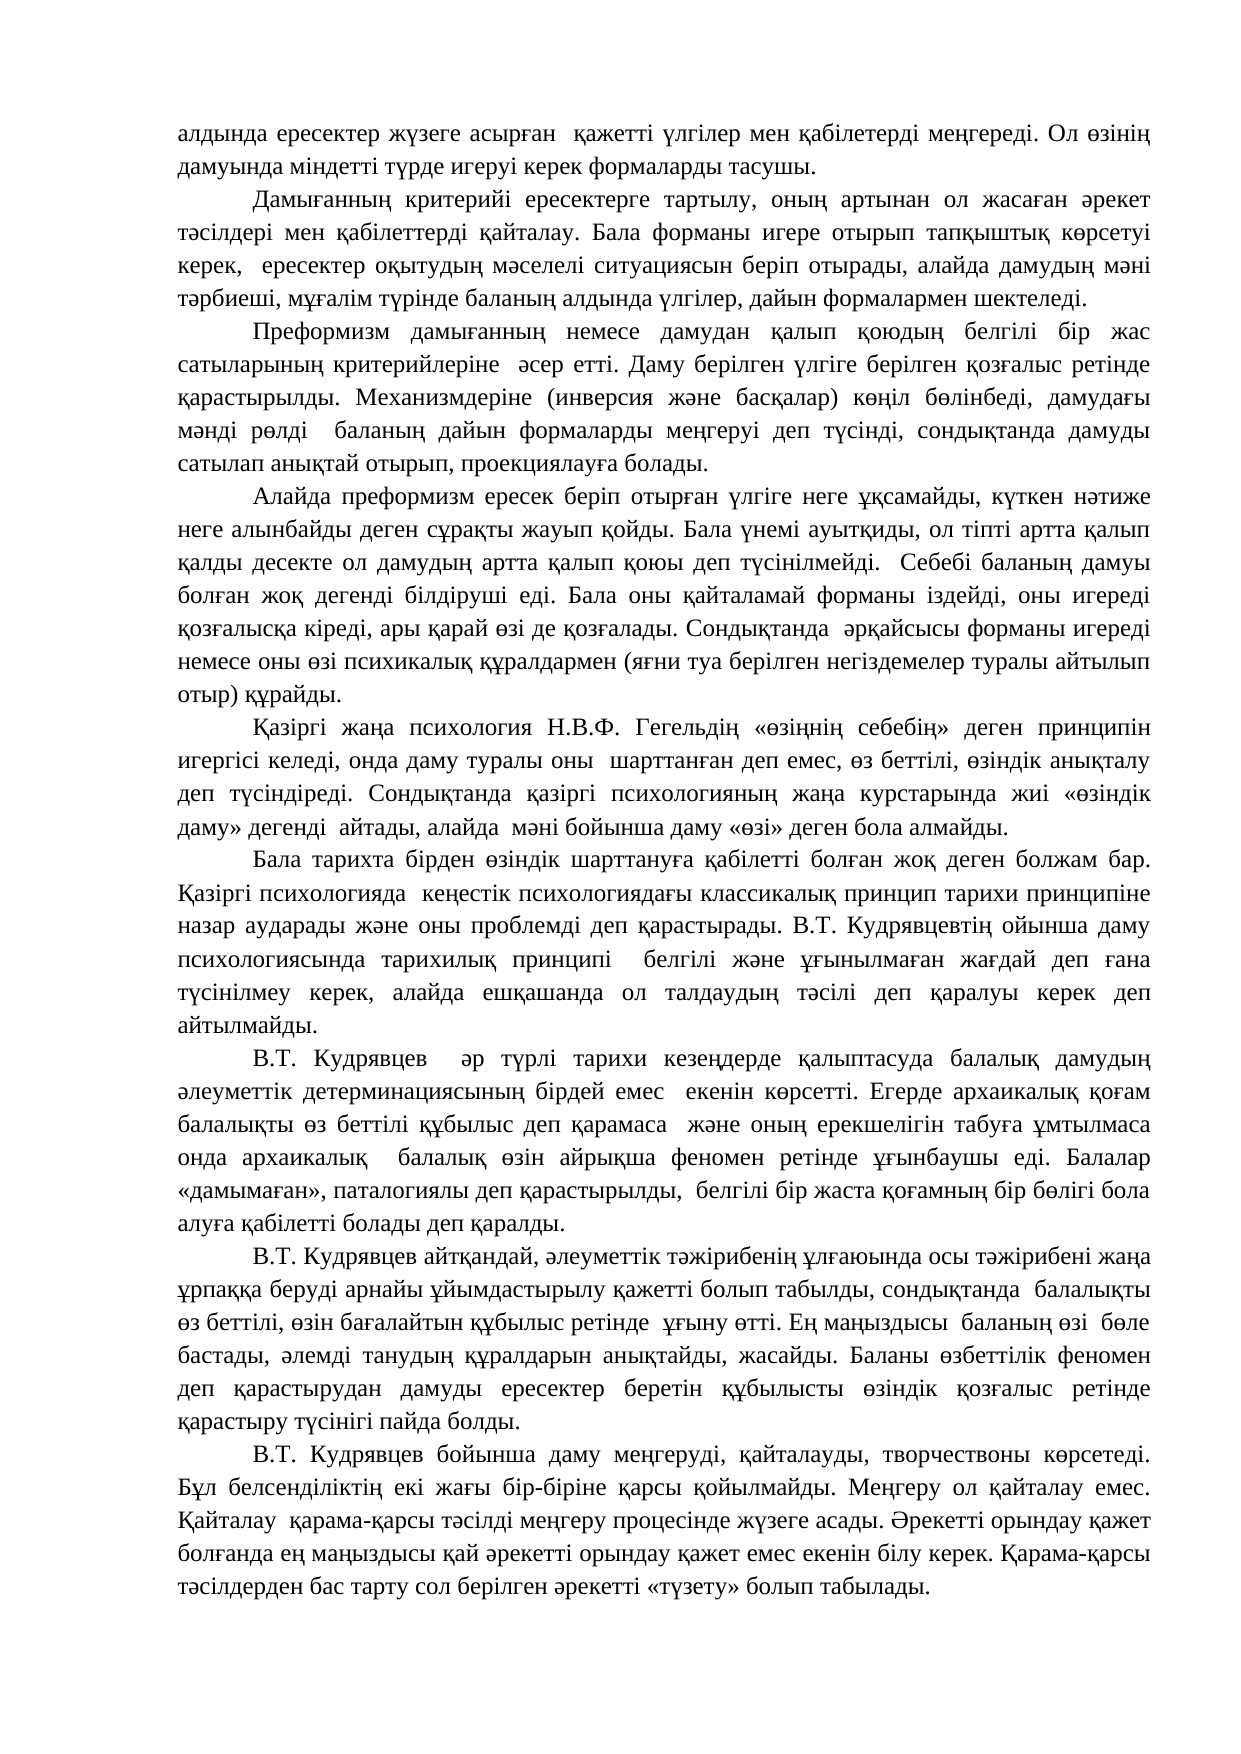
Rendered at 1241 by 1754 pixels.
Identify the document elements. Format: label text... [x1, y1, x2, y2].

text Преформизм дамығанның немесе дамудан қалып қоюдың белгілі бір жас сатыларының критерийлеріне әсер етті. Даму берілген үлгіге берілген қозғалыс ретінде қарастырылды. Механизмдеріне (инверсия және басқалар) көңіл бөлінбеді, дамудағы мәнді рөлді баланың дайын формаларды меңгеруі деп түсінді, сондықтанда дамуды сатылап анықтай отырып, проекциялауға болады. [177, 316, 1152, 477]
text В.Т. Кудрявцев айтқандай, әлеуметтік тәжірибенің ұлғаюында осы тәжірибені жаңа ұрпаққа беруді арнайы ұйымдастырылу қажетті болып табылды, сондықтанда балалықты өз беттілі, өзін бағалайтын құбылыс ретінде ұғыну өтті. Ең маңыздысы баланың өзі бөле бастады, әлемді танудың құралдарын анықтайды, жасайды. Баланы өзбеттілік феномен деп қарастырудан дамуды ересектер беретін құбылысты өзіндік қозғалыс ретінде қарастыру түсінігі пайда болды. [177, 1241, 1152, 1435]
text Қазіргі жаңа психология Н.В.Ф. Гегельдің «өзіңнің себебің» деген принципін игергісі келеді, онда даму туралы оны шарттанған деп емес, өз беттілі, өзіндік анықталу деп түсіндіреді. Сондықтанда қазіргі психологияның жаңа курстарында жиі «өзіндік даму» дегенді айтады, алайда мәні бойынша даму «өзі» деген бола алмайды. [177, 712, 1152, 840]
text Алайда преформизм ересек беріп отырған үлгіге неге ұқсамайды, күткен нәтиже неге алынбайды деген сұрақты жауып қойды. Бала үнемі ауытқиды, ол тіпті артта қалып қалды десекте ол дамудың артта қалып қоюы деп түсінілмейді. Себебі баланың дамуы болған жоқ дегенді білдіруші еді. Бала оны қайталамай форманы іздейді, оны игереді қозғалысқа кіреді, ары қарай өзі де қозғалады. Сондықтанда әрқайсысы форманы игереді немесе оны өзі психикалық құралдармен (яғни туа берілген негіздемелер туралы айтылып отыр) құрайды. [177, 481, 1152, 708]
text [177, 118, 1152, 180]
text Дамығанның критерийі ересектерге тартылу, оның артынан ол жасаған әрекет тәсілдері мен қабілеттерді қайталау. Бала форманы игере отырып тапқыштық көрсетуі керек, ересектер оқытудың мәселелі ситуациясын беріп отырады, алайда дамудың мәні тәрбиеші, мұғалім түрінде баланың алдында үлгілер, дайын формалармен шектеледі. [177, 184, 1152, 312]
text Бала тарихта бірден өзіндік шарттануға қабілетті болған жоқ деген болжам бар. Қазіргі психологияда кеңестік психологиядағы классикалық принцип тарихи принципіне назар аударады және оны проблемді деп қарастырады. В.Т. Кудрявцевтің ойынша даму психологиясында тарихилық принципі белгілі және ұғынылмаған жағдай деп ғана түсінілмеу керек, алайда ешқашанда ол талдаудың тәсілі деп қаралуы керек деп айтылмайды. [177, 844, 1152, 1038]
text В.Т. Кудрявцев бойынша даму меңгеруді, қайталауды, творчествоны көрсетеді. Бұл белсенділіктің екі жағы бір-біріне қарсы қойылмайды. Меңгеру ол қайталау емес. Қайталау қарама-қарсы тәсілді меңгеру процесінде жүзеге асады. Әрекетті орындау қажет болғанда ең маңыздысы қай әрекетті орындау қажет емес екенін білу керек. Қарама-қарсы тәсілдерден бас тарту сол берілген әрекетті «түзету» болып табылады. [177, 1439, 1152, 1600]
text В.Т. Кудрявцев әр түрлі тарихи кезеңдерде қалыптасуда балалық дамудың әлеуметтік детерминациясының бірдей емес екенін көрсетті. Егерде архаикалық қоғам балалықты өз беттілі құбылыс деп қарамаса және оның ерекшелігін табуға ұмтылмаса онда архаикалық балалық өзін айрықша феномен ретінде ұғынбаушы еді. Балалар «дамымаған», паталогиялы деп қарастырылды, белгілі бір жаста қоғамның бір бөлігі бола алуға қабілетті болады деп қаралды. [177, 1043, 1152, 1237]
